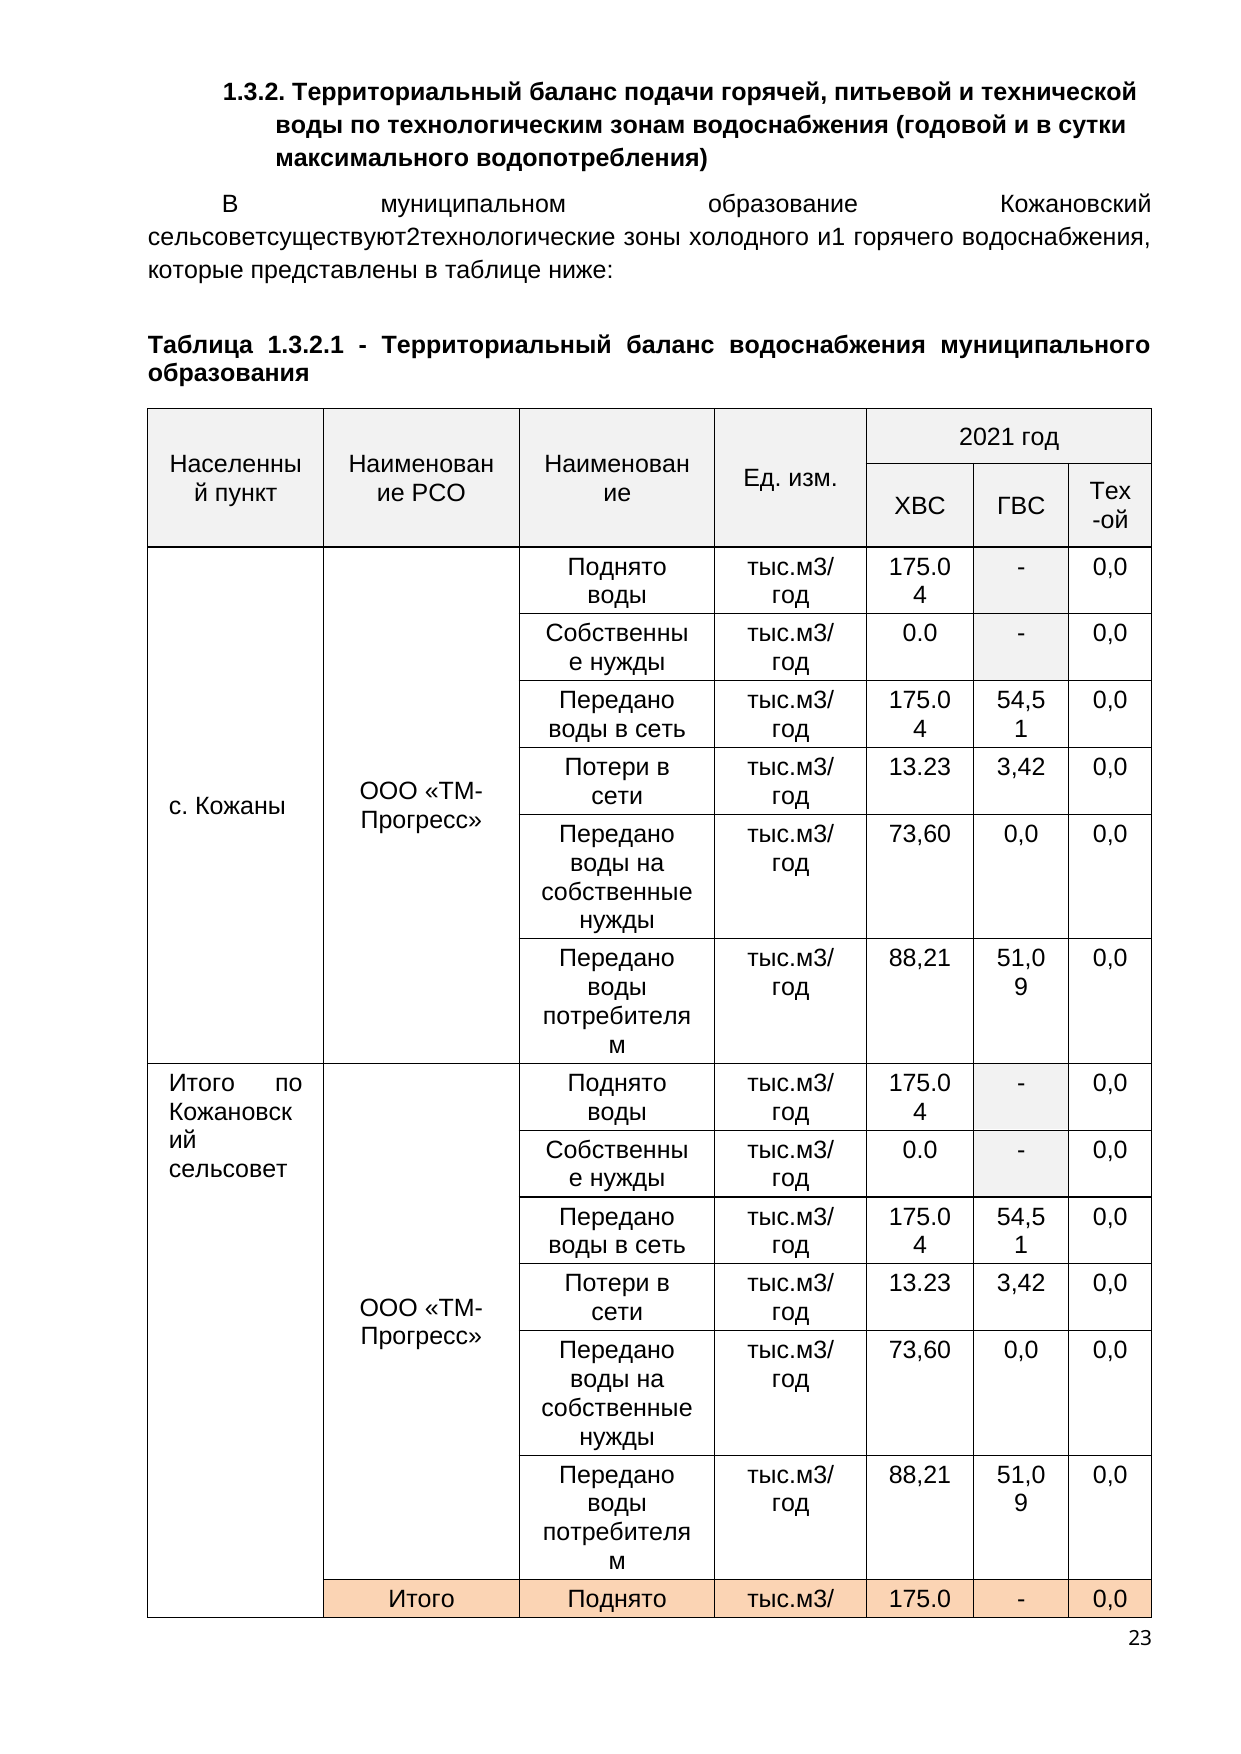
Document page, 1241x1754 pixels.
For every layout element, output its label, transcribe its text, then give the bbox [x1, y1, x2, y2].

table_cell Собственные нужды [520, 1131, 714, 1196]
table_cell 13.23 [867, 1264, 973, 1330]
table_cell тыс.м3/год [715, 1456, 866, 1579]
table_cell Собственные нужды [520, 614, 714, 680]
text В муниципальном образование Кожановский сельсоветсуществуют2технологические зоны холодного и1 горячего водоснабжения, которые представлены в таблице ниже: [148, 189, 1152, 284]
table_cell 0,0 [1069, 1456, 1151, 1579]
table_cell Поднято воды [520, 1064, 714, 1129]
table_cell 0,0 [1069, 614, 1151, 680]
text Таблица 1.3.2.1 - Территориальный баланс водоснабжения муниципального образования [148, 330, 1152, 387]
table_cell 0,0 [1069, 939, 1151, 1063]
table_cell тыс.м3/год [715, 1331, 866, 1454]
table_cell тыс.м3/год [715, 748, 866, 814]
table_header Наименование РСО [324, 409, 519, 546]
table_cell 0,0 [974, 815, 1068, 938]
table_cell 0.0 [867, 1131, 973, 1196]
table_cell 175.04 [867, 1580, 973, 1617]
table_cell 0,0 [1069, 1131, 1151, 1196]
table_cell ООО «ТМ-Прогресс» [324, 1064, 519, 1579]
table_header Наименование [520, 409, 714, 546]
table_cell 0.0 [867, 614, 973, 680]
table_cell тыс.м3/год [715, 614, 866, 680]
table_cell 0,0 [1069, 681, 1151, 747]
table_cell тыс.м3/год [715, 1580, 866, 1617]
table_cell - [974, 1131, 1068, 1196]
list 1.3.2. Территориальный баланс подачи горячей, питьевой и технической воды по технологическим зонам водоснабжения (годовой и в сутки максимального водопотребления) [223, 77, 1152, 172]
table_cell 0,0 [1069, 815, 1151, 938]
table_cell 0,0 [1069, 548, 1151, 613]
table_cell тыс.м3/год [715, 1198, 866, 1263]
table_cell - [974, 1580, 1068, 1617]
table_cell ООО «ТМ-Прогресс» [324, 548, 519, 1063]
table_cell с. Кожаны [148, 548, 323, 1063]
table_cell тыс.м3/год [715, 1064, 866, 1129]
table_cell ГВС [974, 464, 1068, 546]
table_cell 54,51 [974, 1198, 1068, 1263]
table_cell тыс.м3/год [715, 548, 866, 613]
table_cell 73,60 [867, 815, 973, 938]
table_cell Передано воды на собственные нужды [520, 1331, 714, 1454]
table_cell Передано воды потребителям [520, 1456, 714, 1579]
table_cell 0,0 [1069, 1198, 1151, 1263]
table_cell 175.04 [867, 681, 973, 747]
table_cell Потери в сети [520, 748, 714, 814]
table_header 2021 год [867, 409, 1151, 463]
table_cell 51,09 [974, 939, 1068, 1063]
table_cell Поднято воды [520, 1580, 714, 1617]
table_cell - [974, 614, 1068, 680]
table_cell 0,0 [1069, 1264, 1151, 1330]
table_cell Тех-ой [1069, 464, 1151, 546]
table_cell 51,09 [974, 1456, 1068, 1579]
table_cell тыс.м3/год [715, 1131, 866, 1196]
table_cell Потери в сети [520, 1264, 714, 1330]
table_cell 0,0 [1069, 1331, 1151, 1454]
table_cell 175.04 [867, 1064, 973, 1129]
table_cell 3,42 [974, 748, 1068, 814]
table_cell тыс.м3/год [715, 1264, 866, 1330]
table_cell 88,21 [867, 939, 973, 1063]
table_cell Итого по Кожановский сельсовет [148, 1064, 323, 1617]
table_cell Передано воды в сеть [520, 681, 714, 747]
table_cell 73,60 [867, 1331, 973, 1454]
table_cell 54,51 [974, 681, 1068, 747]
table_cell тыс.м3/год [715, 681, 866, 747]
table_cell Передано воды на собственные нужды [520, 815, 714, 938]
table_cell 0,0 [974, 1331, 1068, 1454]
table_cell - [974, 548, 1068, 613]
table_cell Передано воды в сеть [520, 1198, 714, 1263]
table_cell Передано воды потребителям [520, 939, 714, 1063]
table_cell ХВС [867, 464, 973, 546]
table_cell 13.23 [867, 748, 973, 814]
table_cell 3,42 [974, 1264, 1068, 1330]
table_cell 0,0 [1069, 1064, 1151, 1129]
table_cell тыс.м3/год [715, 815, 866, 938]
table_cell тыс.м3/год [715, 939, 866, 1063]
table_cell 0,0 [1069, 1580, 1151, 1617]
table_cell Итого [324, 1580, 519, 1617]
table_header Населенный пункт [148, 409, 323, 546]
table_cell 175.04 [867, 1198, 973, 1263]
table_header Ед. изм. [715, 409, 866, 546]
table_cell 0,0 [1069, 748, 1151, 814]
table_cell - [974, 1064, 1068, 1129]
table_cell Поднято воды [520, 548, 714, 613]
table_cell 88,21 [867, 1456, 973, 1579]
table_cell 175.04 [867, 548, 973, 613]
